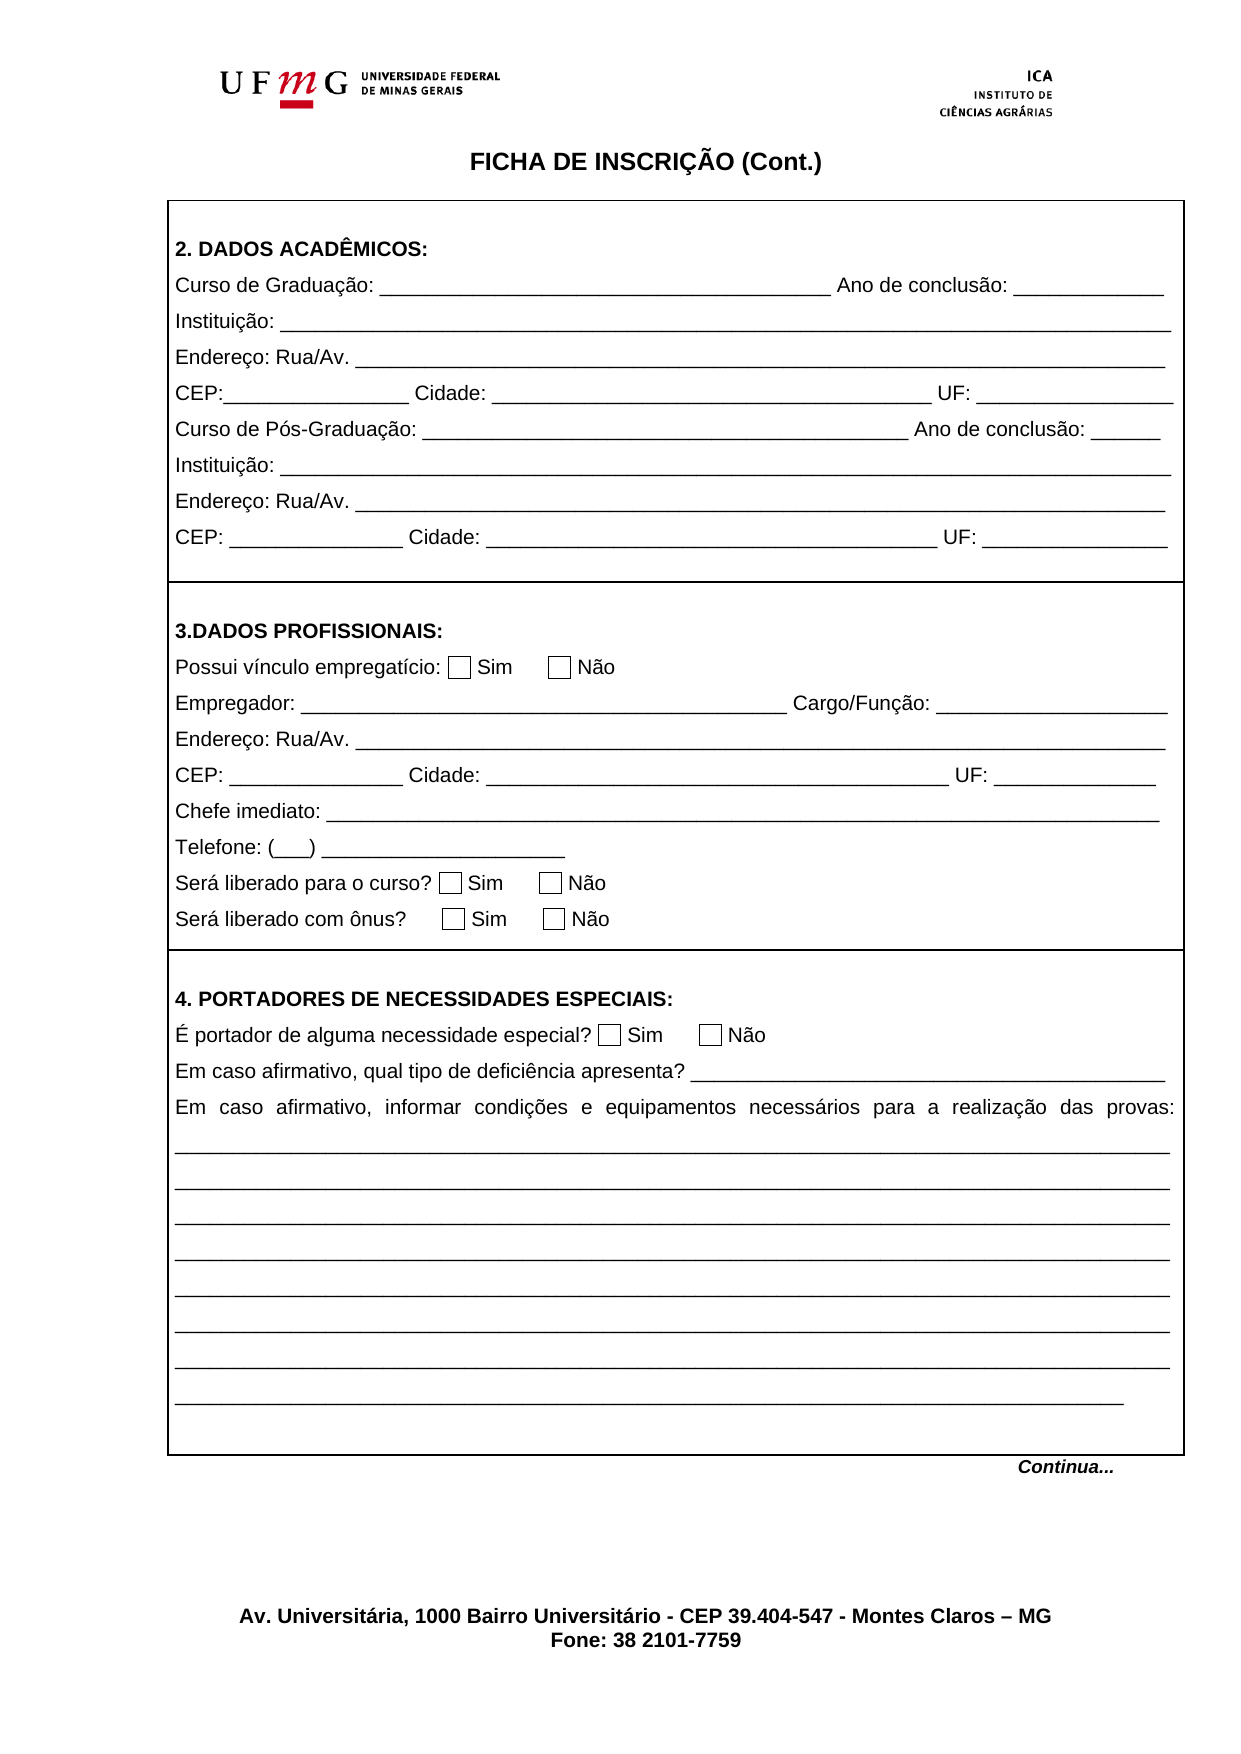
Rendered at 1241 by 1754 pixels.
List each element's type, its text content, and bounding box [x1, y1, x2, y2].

table_header 2. DADOS ACADÊMICOS: Curso de Graduação: _______________________________________ Ano de conclusão: _____________ Instituição: _____________________________________________________________________________ Endereço: Rua/Av. ______________________________________________________________________ CEP:________________ Cidade: ______________________________________ UF: _________________ Curso de Pós-Graduação: __________________________________________ Ano de conclusão: ______ Instituição: _____________________________________________________________________________ Endereço: Rua/Av. ______________________________________________________________________ CEP: _______________ Cidade: _______________________________________ UF: ________________ [169, 201, 1183, 581]
table_cell 4. PORTADORES DE NECESSIDADES ESPECIAIS: É portador de alguma necessidade especial? Sim Não Em caso afirmativo, qual tipo de deficiência apresenta? _________________________________________ Em caso afirmativo, informar condições e equipamentos necessários para a realização das provas: ____________________________________________________________________________________________________________________________________________________________________________________________________________________________________________________________________________________________________________________________________________________________________________________________________________________________________________________________________________________________________________________________________________________________________________________________________________________________________________________________________________________________________________ [169, 951, 1183, 1454]
table_cell 3.DADOS PROFISSIONAIS: Possui vínculo empregatício: Sim Não Empregador: __________________________________________ Cargo/Função: ____________________ Endereço: Rua/Av. ______________________________________________________________________ CEP: _______________ Cidade: ________________________________________ UF: ______________ Chefe imediato: ________________________________________________________________________ Telefone: (___) _____________________ Será liberado para o curso? Sim Não Será liberado com ônus? Sim Não [169, 583, 1183, 949]
picture [176, 25, 1115, 148]
text FICHA DE INSCRIÇÃO (Cont.) [177, 103, 1114, 176]
text Continua... [177, 1456, 1114, 1477]
